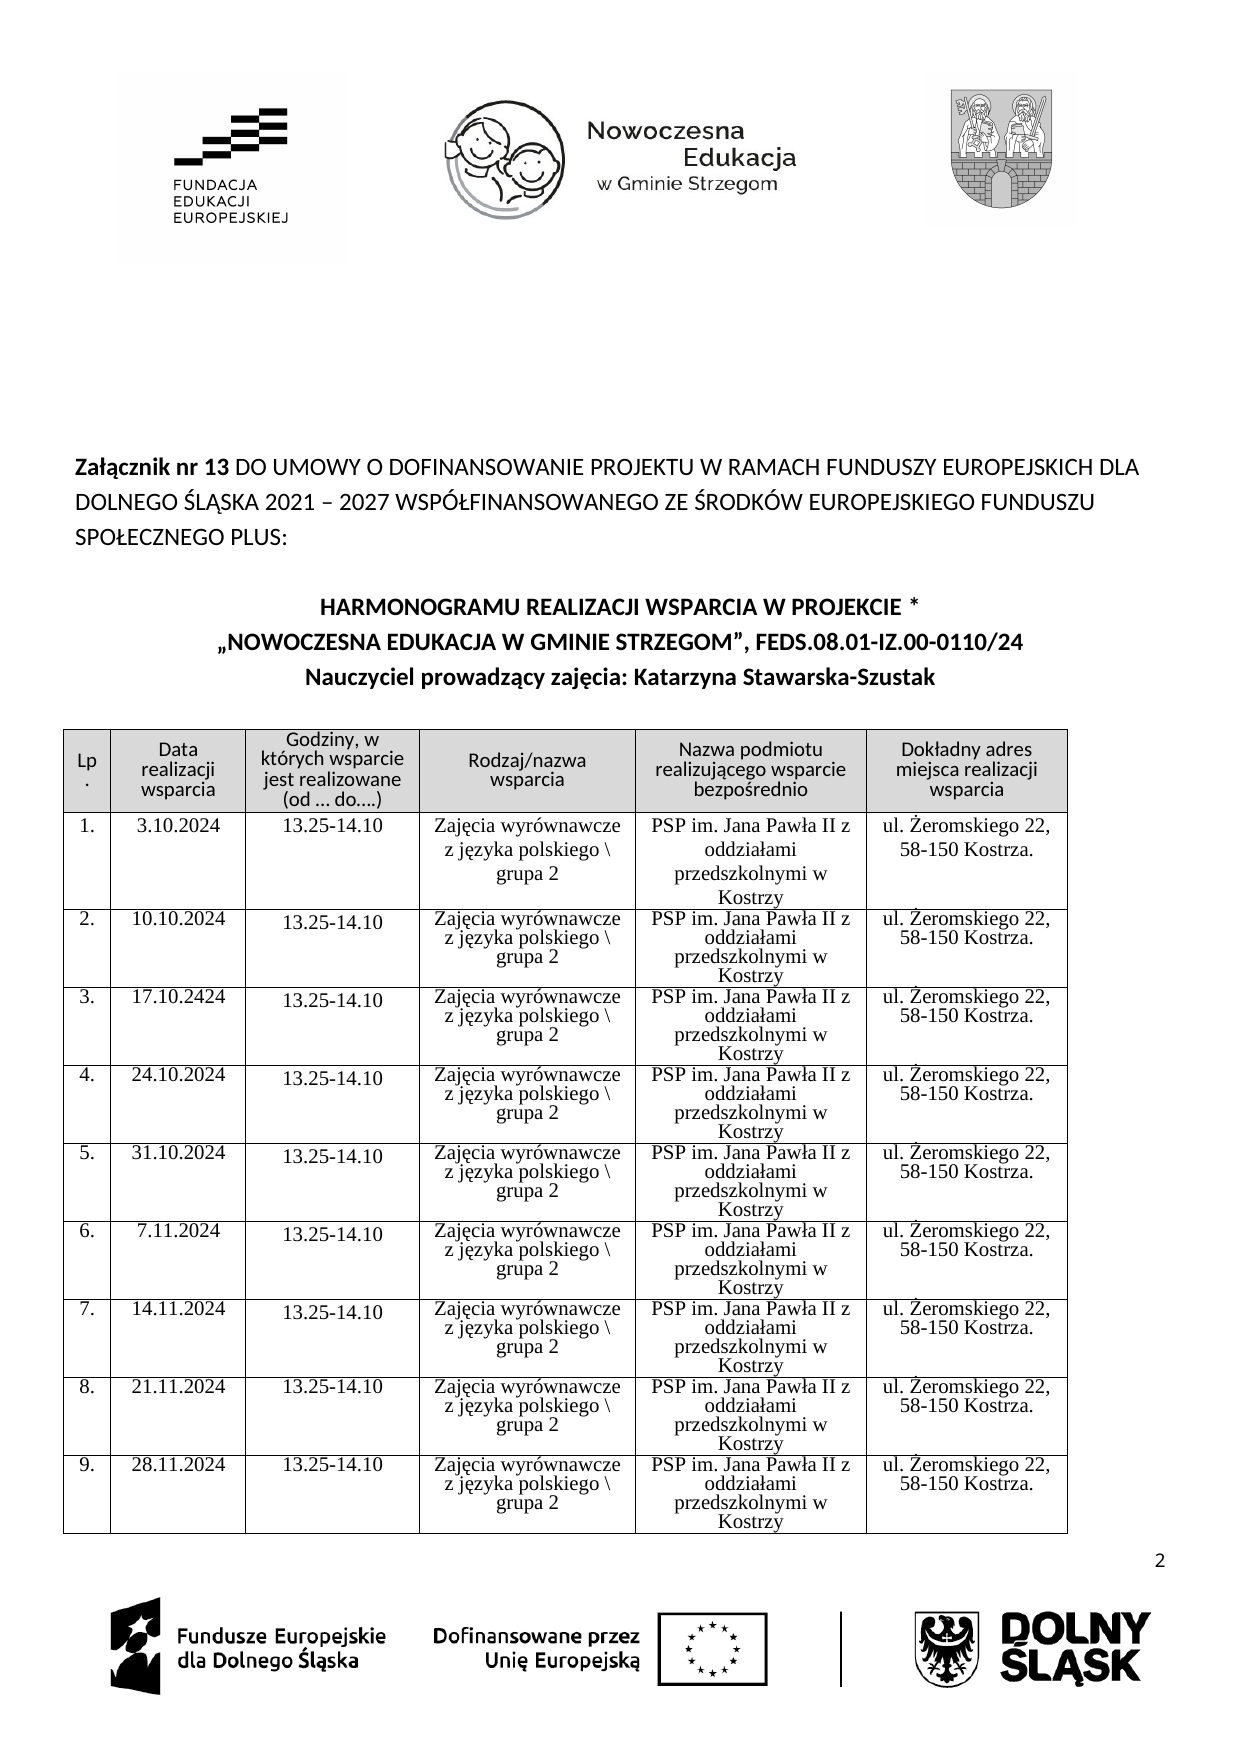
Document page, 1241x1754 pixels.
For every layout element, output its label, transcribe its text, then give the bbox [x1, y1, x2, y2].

table_cell 13.25-14.10 [246, 988, 419, 1065]
table_cell Zajęcia wyrównawcze z języka polskiego \ grupa 2 [420, 1066, 635, 1143]
table_cell 13.25-14.10 [246, 813, 419, 909]
table_cell ul. Żeromskiego 22, 58-150 Kostrza. [867, 1378, 1067, 1455]
table_cell 5. [64, 1144, 110, 1221]
table_cell 8. [64, 1378, 110, 1455]
table_cell 13.25-14.10 [246, 1300, 419, 1377]
table_cell 1. [64, 813, 110, 909]
table_cell 10.10.2024 [111, 910, 245, 987]
text HARMONOGRAMU REALIZACJI WSPARCIA W PROJEKCIE * [75, 591, 1165, 621]
table_cell 4. [64, 1066, 110, 1143]
table_cell 6. [64, 1222, 110, 1299]
table_cell Zajęcia wyrównawcze z języka polskiego \ grupa 2 [420, 1144, 635, 1221]
table_cell ul. Żeromskiego 22, 58-150 Kostrza. [867, 1300, 1067, 1377]
table_cell ul. Żeromskiego 22, 58-150 Kostrza. [867, 1144, 1067, 1221]
table_header Lp. [64, 730, 110, 812]
table_cell 13.25-14.10 [246, 1144, 419, 1221]
table_cell Zajęcia wyrównawcze z języka polskiego \ grupa 2 [420, 1222, 635, 1299]
table_cell 9. [64, 1456, 110, 1533]
table_header Godziny, w których wsparcie jest realizowane (od … do….) [246, 730, 419, 812]
picture [115, 73, 346, 265]
table_cell Zajęcia wyrównawcze z języka polskiego \ grupa 2 [420, 1378, 635, 1455]
table_cell PSP im. Jana Pawła II z oddziałami przedszkolnymi w Kostrzy [636, 1300, 866, 1377]
table_cell PSP im. Jana Pawła II z oddziałami przedszkolnymi w Kostrzy [636, 1144, 866, 1221]
picture [86, 1572, 1176, 1719]
table_cell 17.10.2424 [111, 988, 245, 1065]
table_cell 3. [64, 988, 110, 1065]
table_cell 13.25-14.10 [246, 1066, 419, 1143]
table_cell PSP im. Jana Pawła II z oddziałami przedszkolnymi w Kostrzy [636, 1456, 866, 1533]
table_cell ul. Żeromskiego 22, 58-150 Kostrza. [867, 910, 1067, 987]
table_cell ul. Żeromskiego 22, 58-150 Kostrza. [867, 1222, 1067, 1299]
table_cell 13.25-14.10 [246, 1456, 419, 1533]
table_cell ul. Żeromskiego 22, 58-150 Kostrza. [867, 1066, 1067, 1143]
table_cell 13.25-14.10 [246, 1378, 419, 1455]
table_cell 28.11.2024 [111, 1456, 245, 1533]
table_cell PSP im. Jana Pawła II z oddziałami przedszkolnymi w Kostrzy [636, 1378, 866, 1455]
table_header Nazwa podmiotu realizującego wsparcie bezpośrednio [636, 730, 866, 812]
text Nauczyciel prowadzący zajęcia: Katarzyna Stawarska-Szustak [75, 661, 1165, 691]
table_cell Zajęcia wyrównawcze z języka polskiego \ grupa 2 [420, 1456, 635, 1533]
table_cell Zajęcia wyrównawcze z języka polskiego \ grupa 2 [420, 1300, 635, 1377]
table_cell 13.25-14.10 [246, 1222, 419, 1299]
table_cell ul. Żeromskiego 22, 58-150 Kostrza. [867, 1456, 1067, 1533]
table_cell 7. [64, 1300, 110, 1377]
table_cell Zajęcia wyrównawcze z języka polskiego \ grupa 2 [420, 813, 635, 909]
table_cell 7.11.2024 [111, 1222, 245, 1299]
table_header Dokładny adres miejsca realizacji wsparcia [867, 730, 1067, 812]
table_cell 31.10.2024 [111, 1144, 245, 1221]
table_cell Zajęcia wyrównawcze z języka polskiego \ grupa 2 [420, 910, 635, 987]
table_header Data realizacji wsparcia [111, 730, 245, 812]
table_cell ul. Żeromskiego 22, 58-150 Kostrza. [867, 988, 1067, 1065]
picture [925, 73, 1078, 226]
table_cell ul. Żeromskiego 22, 58-150 Kostrza. [867, 813, 1067, 909]
table_cell PSP im. Jana Pawła II z oddziałami przedszkolnymi w Kostrzy [636, 813, 866, 909]
table_cell 3.10.2024 [111, 813, 245, 909]
table_cell Zajęcia wyrównawcze z języka polskiego \ grupa 2 [420, 988, 635, 1065]
table_cell PSP im. Jana Pawła II z oddziałami przedszkolnymi w Kostrzy [636, 1066, 866, 1143]
text Załącznik nr 13 DO UMOWY O DOFINANSOWANIE PROJEKTU W RAMACH FUNDUSZY EUROPEJSKICH DLA DOLNEGO ŚLĄSKA 2021 – 2027 WSPÓŁFINANSOWANEGO ZE ŚRODKÓW EUROPEJSKIEGO FUNDUSZU SPOŁECZNEGO PLUS: [75, 451, 1165, 551]
table_cell 21.11.2024 [111, 1378, 245, 1455]
picture [415, 73, 816, 250]
table_cell PSP im. Jana Pawła II z oddziałami przedszkolnymi w Kostrzy [636, 988, 866, 1065]
table_cell 24.10.2024 [111, 1066, 245, 1143]
text „NOWOCZESNA EDUKACJA W GMINIE STRZEGOM”, FEDS.08.01-IZ.00-0110/24 [75, 626, 1165, 656]
table_cell 2. [64, 910, 110, 987]
table_cell 13.25-14.10 [246, 910, 419, 987]
table_cell PSP im. Jana Pawła II z oddziałami przedszkolnymi w Kostrzy [636, 1222, 866, 1299]
table_header Rodzaj/nazwa wsparcia [420, 730, 635, 812]
table_cell 14.11.2024 [111, 1300, 245, 1377]
table_cell PSP im. Jana Pawła II z oddziałami przedszkolnymi w Kostrzy [636, 910, 866, 987]
